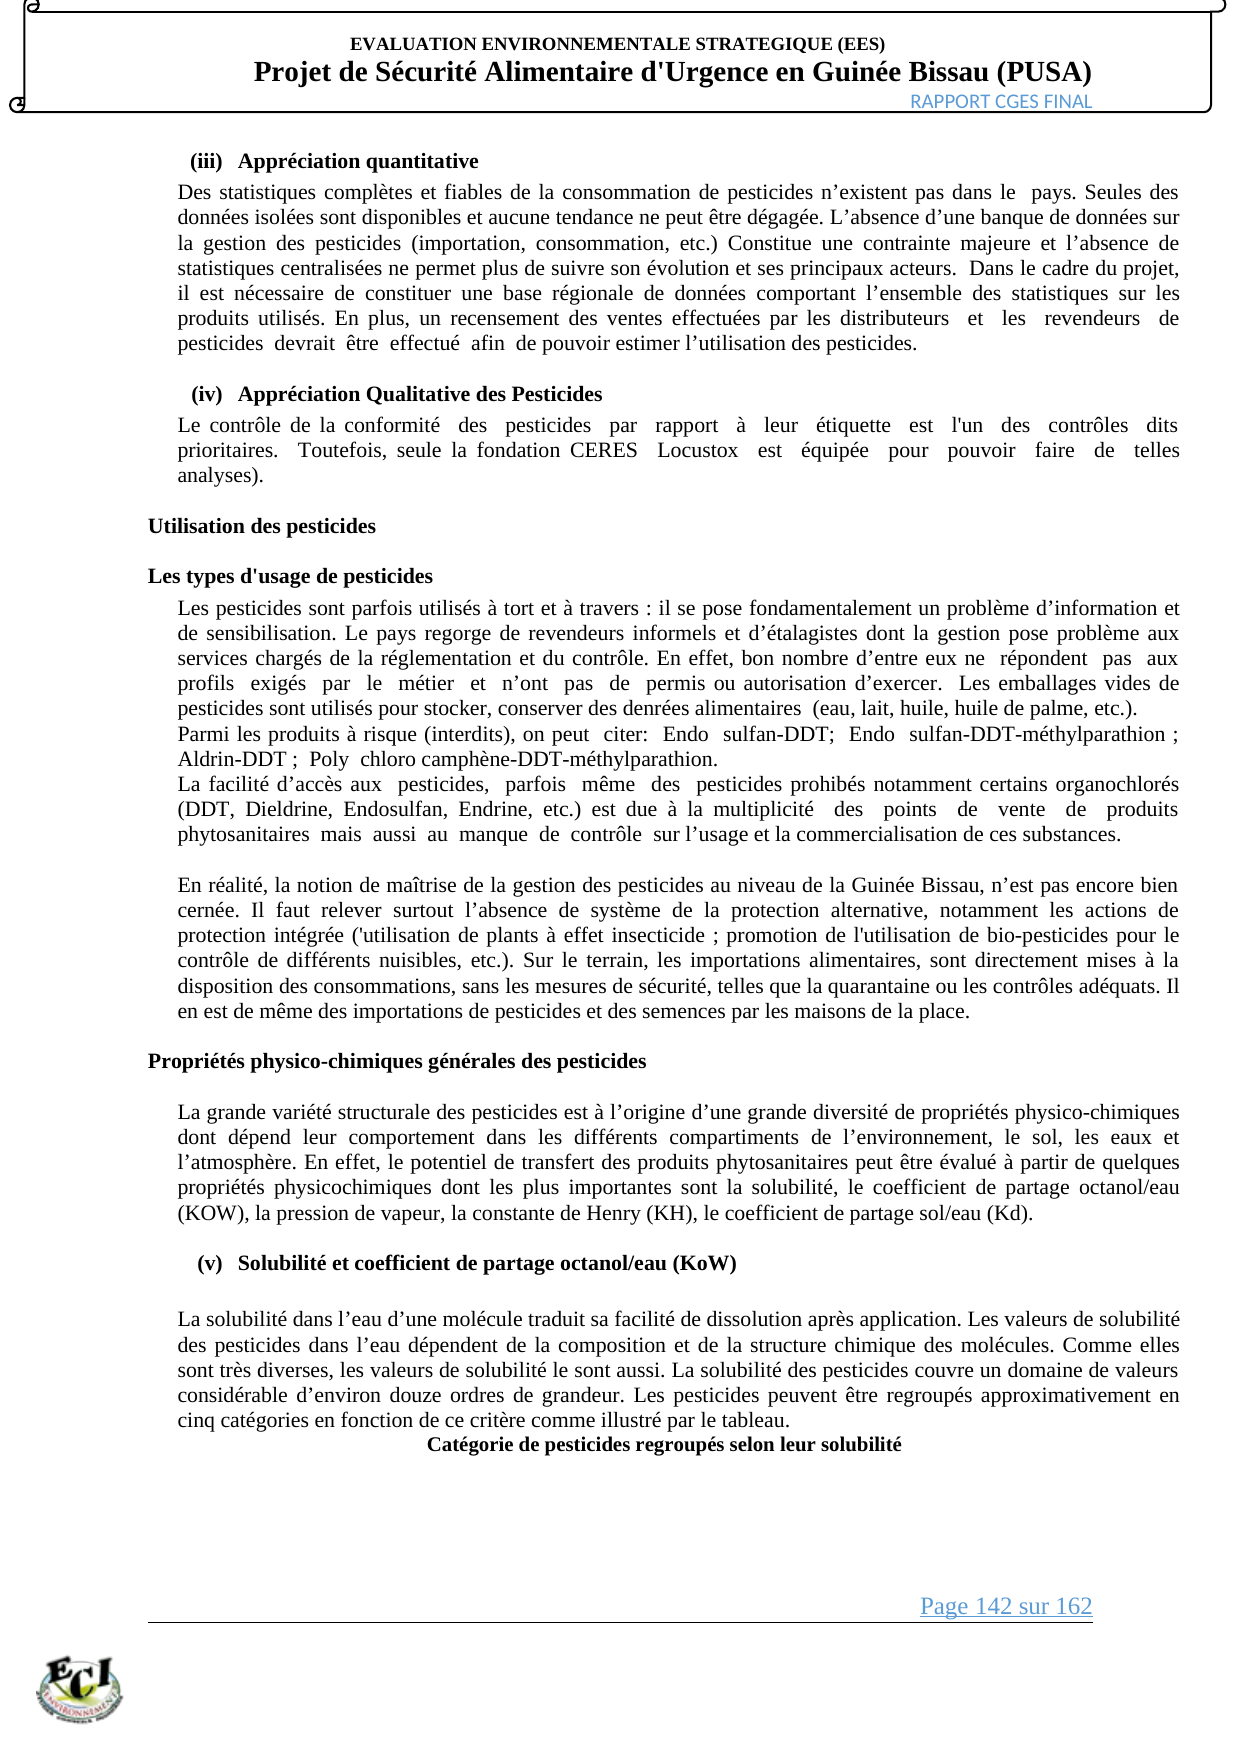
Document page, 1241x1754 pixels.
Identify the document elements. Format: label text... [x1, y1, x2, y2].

text La solubilité dans l’eau d’une molécule traduit sa facilité de dissolution après application. Les valeurs de solubilité des pesticides dans l’eau dépendent de la composition et de la structure chimique des molécules. Comme elles sont très diverses, les valeurs de solubilité le sont aussi. La solubilité des pesticides couvre un domaine de valeurs considérable d’environ douze ordres de grandeur. Les pesticides peuvent être regroupés approximativement en cinq catégories en fonction de ce critère comme illustré par le tableau. [177, 1306, 1181, 1432]
text En réalité, la notion de maîtrise de la gestion des pesticides au niveau de la Guinée Bissau, n’est pas encore bien cernée. Il faut relever surtout l’absence de système de la protection alternative, notamment les actions de protection intégrée ('utilisation de plants à effet insecticide ; promotion de l'utilisation de bio-pesticides pour le contrôle de différents nuisibles, etc.). Sur le terrain, les importations alimentaires, sont directement mises à la disposition des consommations, sans les mesures de sécurité, telles que la quarantaine ou les contrôles adéquats. Il en est de même des importations de pesticides et des semences par les maisons de la place. [177, 872, 1181, 1023]
text La grande variété structurale des pesticides est à l’origine d’une grande diversité de propriétés physico-chimiques dont dépend leur comportement dans les différents compartiments de l’environnement, le sol, les eaux et l’atmosphère. En effet, le potentiel de transfert des produits phytosanitaires peut être évalué à partir de quelques propriétés physicochimiques dont les plus importantes sont la solubilité, le coefficient de partage octanol/eau (KOW), la pression de vapeur, la constante de Henry (KH), le coefficient de partage sol/eau (Kd). [177, 1099, 1181, 1225]
subtitle Appréciation quantitative [223, 148, 1181, 173]
text Le contrôle de la conformité des pesticides par rapport à leur étiquette est l'un des contrôles dits prioritaires. Toutefois, seule la fondation CERES Locustox est équipée pour pouvoir faire de telles analyses). [177, 412, 1181, 488]
text Utilisation des pesticides [148, 513, 1181, 538]
text Catégorie de pesticides regroupés selon leur solubilité [148, 1432, 1181, 1456]
text Propriétés physico-chimiques générales des pesticides [148, 1048, 1181, 1073]
picture [36, 1652, 124, 1726]
text Les pesticides sont parfois utilisés à tort et à travers : il se pose fondamentalement un problème d’information et de sensibilisation. Le pays regorge de revendeurs informels et d’étalagistes dont la gestion pose problème aux services chargés de la réglementation et du contrôle. En effet, bon nombre d’entre eux ne répondent pas aux profils exigés par le métier et n’ont pas de permis ou autorisation d’exercer. Les emballages vides de pesticides sont utilisés pour stocker, conserver des denrées alimentaires (eau, lait, huile, huile de palme, etc.). [177, 594, 1181, 721]
subtitle Solubilité et coefficient de partage octanol/eau (KoW) [223, 1250, 1181, 1275]
text Des statistiques complètes et fiables de la consommation de pesticides n’existent pas dans le pays. Seules des données isolées sont disponibles et aucune tendance ne peut être dégagée. L’absence d’une banque de données sur la gestion des pesticides (importation, consommation, etc.) Constitue une contrainte majeure et l’absence de statistiques centralisées ne permet plus de suivre son évolution et ses principaux acteurs. Dans le cadre du projet, il est nécessaire de constituer une base régionale de données comportant l’ensemble des statistiques sur les produits utilisés. En plus, un recensement des ventes effectuées par les distributeurs et les revendeurs de pesticides devrait être effectué afin de pouvoir estimer l’utilisation des pesticides. [177, 179, 1181, 356]
subtitle Les types d'usage de pesticides [148, 563, 1181, 588]
text La facilité d’accès aux pesticides, parfois même des pesticides prohibés notamment certains organochlorés (DDT, Dieldrine, Endosulfan, Endrine, etc.) est due à la multiplicité des points de vente de produits phytosanitaires mais aussi au manque de contrôle sur l’usage et la commercialisation de ces substances. [177, 771, 1181, 847]
subtitle Appréciation Qualitative des Pesticides [223, 381, 1181, 406]
text Parmi les produits à risque (interdits), on peut citer: Endo sulfan-DDT; Endo sulfan-DDT-méthylparathion ; Aldrin-DDT ; Poly chloro camphène-DDT-méthylparathion. [177, 721, 1181, 771]
